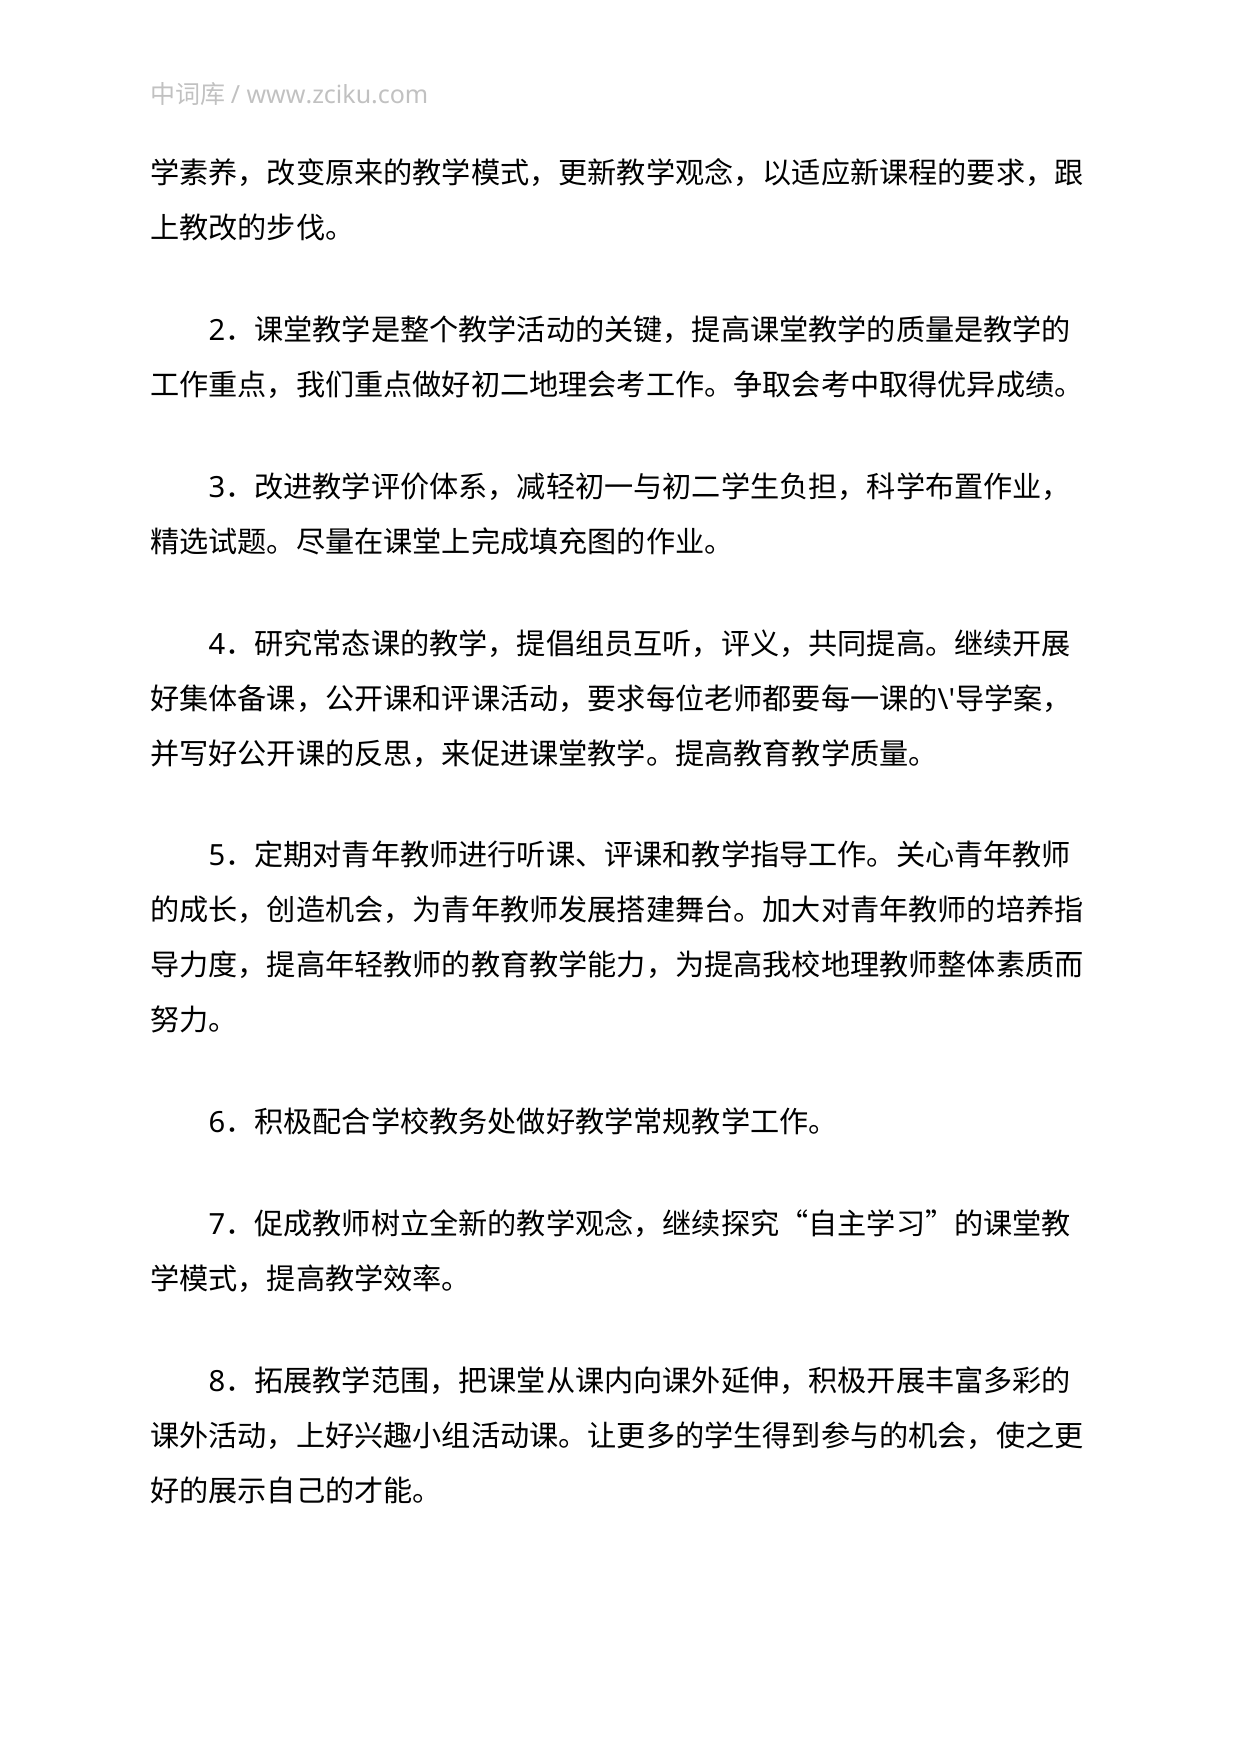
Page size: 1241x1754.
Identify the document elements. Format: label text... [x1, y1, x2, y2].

text 6．积极配合学校教务处做好教学常规教学工作。 [150, 1098, 1090, 1141]
text 8．拓展教学范围，把课堂从课内向课外延伸，积极开展丰富多彩的课外活动，上好兴趣小组活动课。让更多的学生得到参与的机会，使之更好的展示自己的才能。 [150, 1357, 1090, 1509]
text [150, 150, 1090, 247]
text 3．改进教学评价体系，减轻初一与初二学生负担，科学布置作业，精选试题。尽量在课堂上完成填充图的作业。 [150, 463, 1090, 561]
text 2．课堂教学是整个教学活动的关键，提高课堂教学的质量是教学的工作重点，我们重点做好初二地理会考工作。争取会考中取得优异成绩。 [150, 307, 1090, 404]
text 4．研究常态课的教学，提倡组员互听，评义，共同提高。继续开展好集体备课，公开课和评课活动，要求每位老师都要每一课的\'导学案，并写好公开课的反思，来促进课堂教学。提高教育教学质量。 [150, 620, 1090, 772]
text 7．促成教师树立全新的教学观念，继续探究“自主学习”的课堂教学模式，提高教学效率。 [150, 1201, 1090, 1298]
text 5．定期对青年教师进行听课、评课和教学指导工作。关心青年教师的成长，创造机会，为青年教师发展搭建舞台。加大对青年教师的培养指导力度，提高年轻教师的教育教学能力，为提高我校地理教师整体素质而努力。 [150, 832, 1090, 1039]
